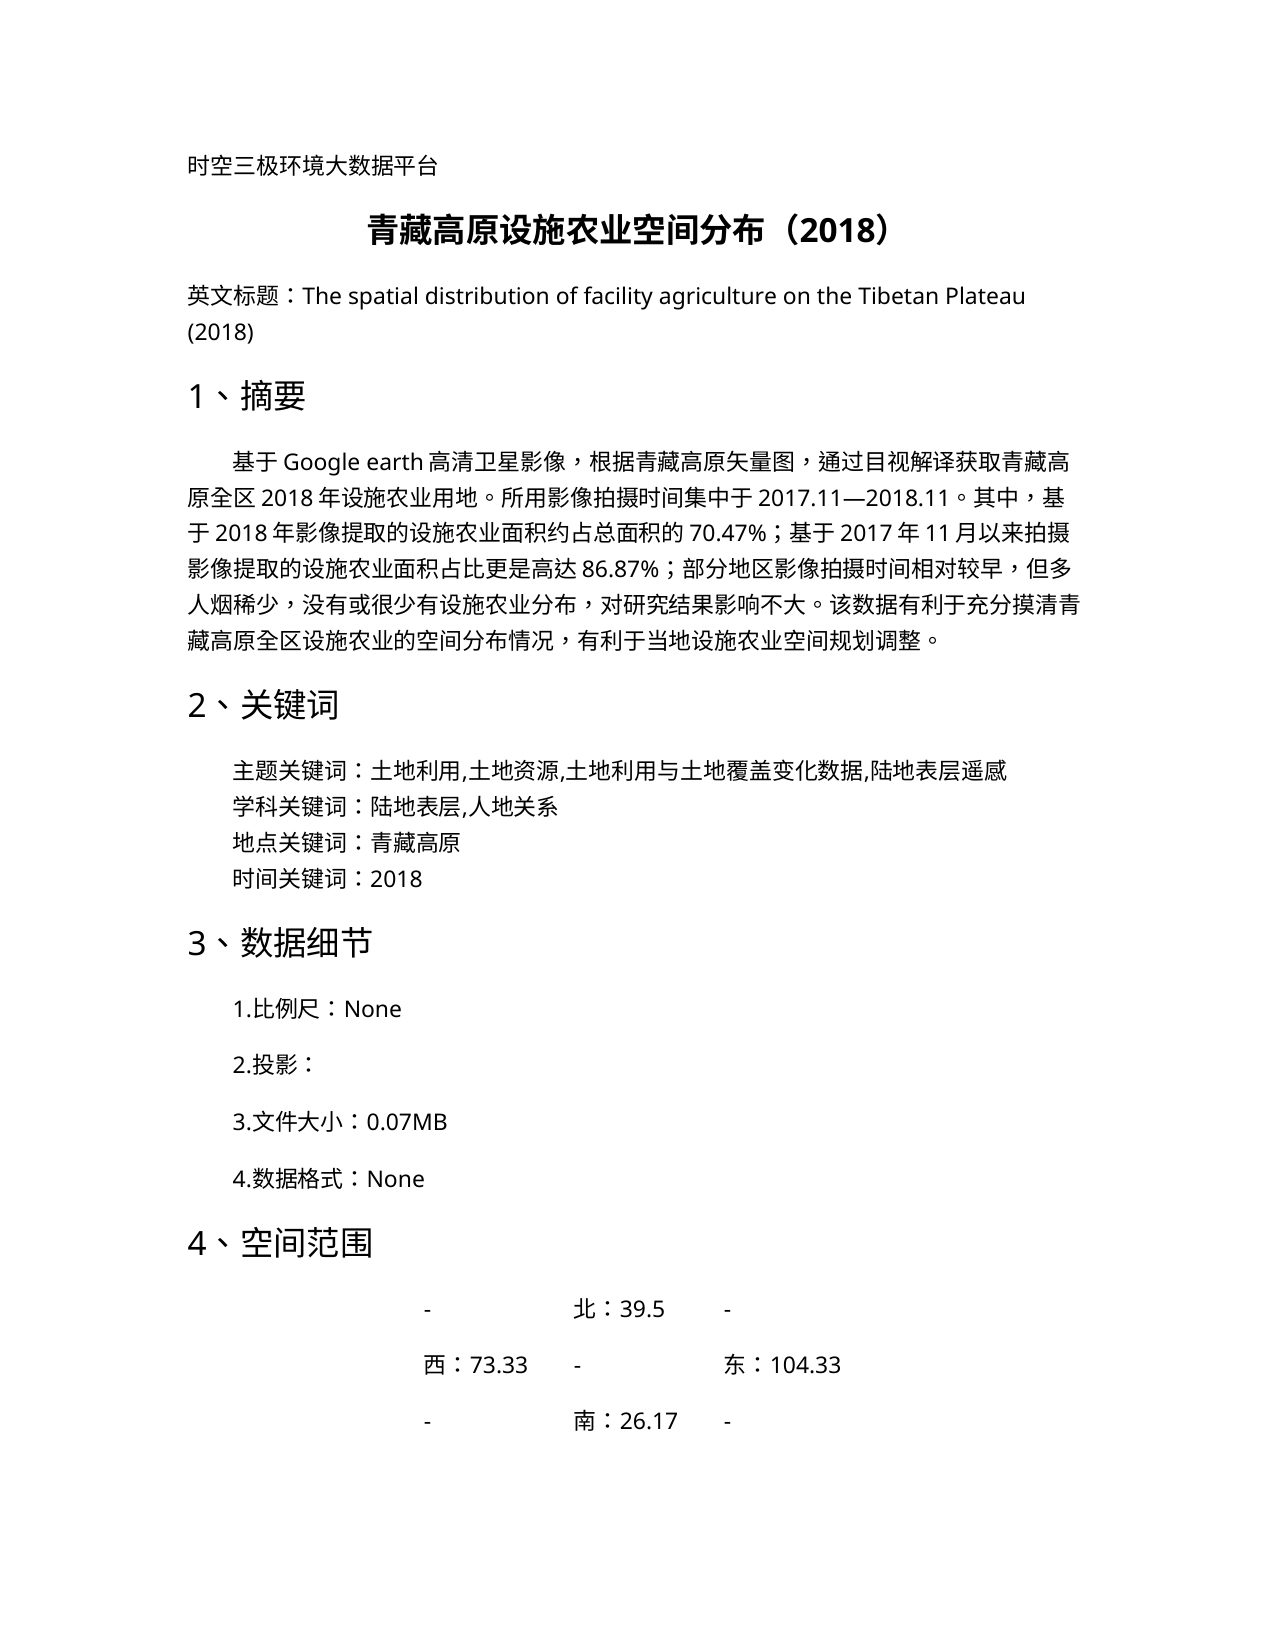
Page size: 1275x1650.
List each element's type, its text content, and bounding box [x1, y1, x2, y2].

table_header - [713, 1293, 862, 1349]
text 2.投影： [232, 1049, 1087, 1081]
text 英文标题：The spatial distribution of facility agriculture on the Tibetan Plateau (2018) [187, 280, 1087, 347]
text 3.文件大小：0.07MB [232, 1106, 1087, 1137]
text 4、空间范围 [187, 1220, 1087, 1265]
table_header 北：39.5 [563, 1293, 712, 1349]
text 主题关键词：土地利用,土地资源,土地利用与土地覆盖变化数据,陆地表层遥感 学科关键词：陆地表层,人地关系 地点关键词：青藏高原 时间关键词：2018 [232, 755, 1087, 894]
text 青藏高原设施农业空间分布（2018） [187, 207, 1087, 252]
table_cell 西：73.33 [413, 1349, 562, 1404]
table_cell - [413, 1405, 562, 1461]
text 时空三极环境大数据平台 [187, 150, 1087, 181]
text 4.数据格式：None [232, 1163, 1087, 1194]
text 基于Google earth高清卫星影像，根据青藏高原矢量图，通过目视解译获取青藏高原全区2018年设施农业用地。所用影像拍摄时间集中于2017.11—2018.11。其中，基于2018年影像提取的设施农业面积约占总面积的70.47%；基于2017年11月以来拍摄影像提取的设施农业面积占比更是高达86.87%；部分地区影像拍摄时间相对较早，但多人烟稀少，没有或很少有设施农业分布，对研究结果影响不大。该数据有利于充分摸清青藏高原全区设施农业的空间分布情况，有利于当地设施农业空间规划调整。 [187, 446, 1087, 656]
text 3、数据细节 [187, 919, 1087, 965]
table_cell 东：104.33 [713, 1349, 862, 1404]
text 1、摘要 [187, 372, 1087, 418]
table_cell 南：26.17 [563, 1405, 712, 1461]
table_cell - [563, 1349, 712, 1404]
table_header - [413, 1293, 562, 1349]
text 2、关键词 [187, 682, 1087, 727]
text 1.比例尺：None [232, 993, 1087, 1024]
table_cell - [713, 1405, 862, 1461]
